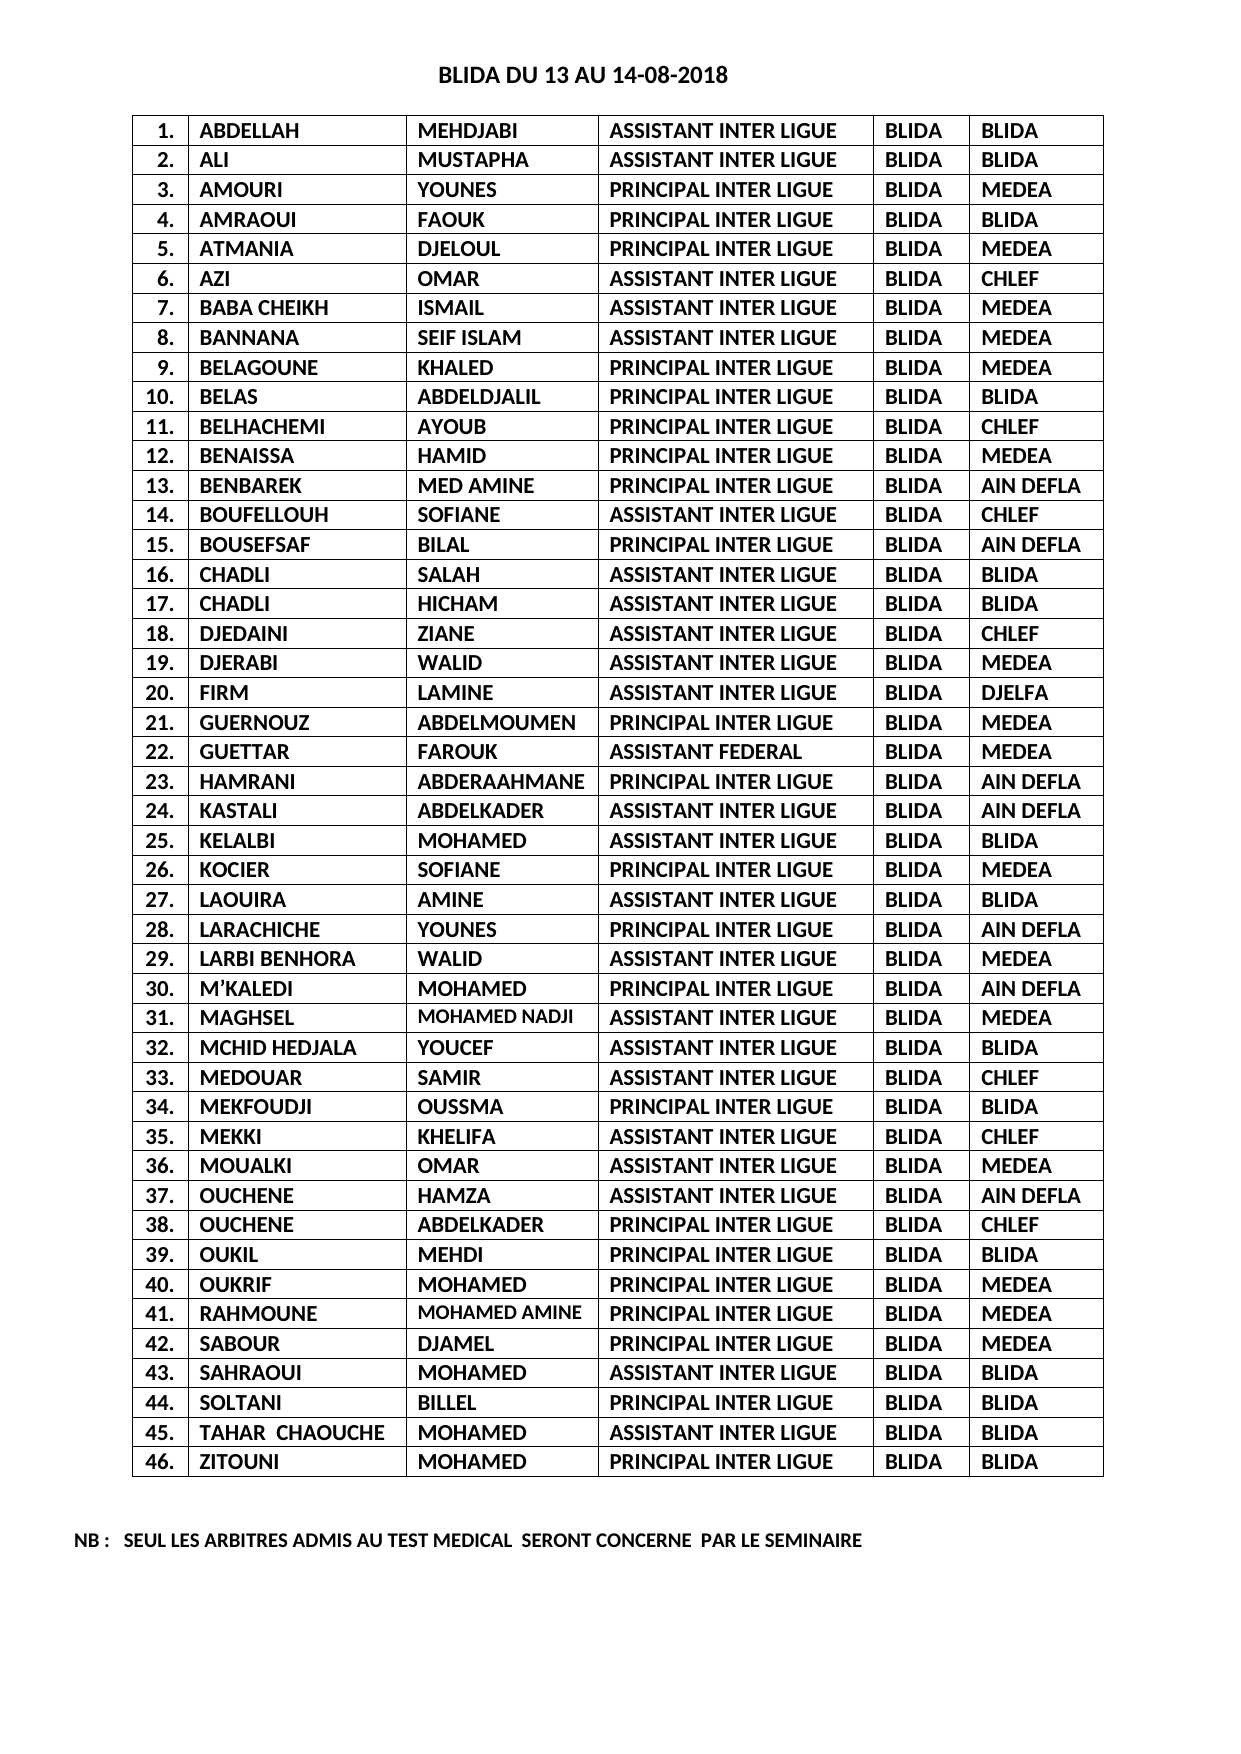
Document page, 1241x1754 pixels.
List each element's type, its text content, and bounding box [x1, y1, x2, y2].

table_cell ASSISTANT INTER LIGUE [599, 619, 873, 647]
table_cell [133, 1033, 188, 1062]
table_cell [133, 767, 188, 795]
table_cell BLIDA [874, 560, 969, 588]
table_cell PRINCIPAL INTER LIGUE [599, 441, 873, 470]
table_cell [133, 1447, 188, 1476]
table_cell SOFIANE [407, 856, 598, 884]
table_cell BLIDA [874, 796, 969, 825]
table_cell [133, 294, 188, 322]
table_cell OMAR [407, 1151, 598, 1180]
table_cell [133, 796, 188, 825]
table_cell CHLEF [970, 501, 1103, 529]
table_cell [133, 1418, 188, 1446]
table_cell ASSISTANT INTER LIGUE [599, 501, 873, 529]
table_cell BLIDA [874, 1063, 969, 1091]
table_header [133, 116, 188, 144]
table_cell BLIDA [874, 1359, 969, 1387]
table_cell BLIDA [970, 560, 1103, 588]
table_cell MOHAMED AMINE [407, 1299, 598, 1328]
table_cell BLIDA [874, 1092, 969, 1121]
table_cell MOHAMED [407, 1359, 598, 1387]
table_cell BLIDA [874, 944, 969, 973]
table_cell ASSISTANT INTER LIGUE [599, 944, 873, 973]
table_cell ATMANIA [189, 234, 406, 263]
table_cell BLIDA [970, 1092, 1103, 1121]
table_cell BLIDA [970, 1240, 1103, 1269]
table_cell SOLTANI [189, 1388, 406, 1417]
table_cell BLIDA [874, 382, 969, 411]
table_cell MOHAMED NADJI [407, 1004, 598, 1032]
table_cell AMRAOUI [189, 205, 406, 233]
table_cell MAGHSEL [189, 1004, 406, 1032]
table_cell MEDEA [970, 441, 1103, 470]
table_cell PRINCIPAL INTER LIGUE [599, 1092, 873, 1121]
table_cell MEDEA [970, 944, 1103, 973]
table_cell BLIDA [874, 915, 969, 943]
table_cell OUKRIF [189, 1270, 406, 1298]
table_cell ASSISTANT INTER LIGUE [599, 264, 873, 292]
table_cell ABDELKADER [407, 1211, 598, 1239]
table_cell BENAISSA [189, 441, 406, 470]
table_cell BENBAREK [189, 471, 406, 499]
table_cell MEDEA [970, 708, 1103, 736]
table_cell PRINCIPAL INTER LIGUE [599, 234, 873, 263]
table_cell DJERABI [189, 649, 406, 677]
table_cell [133, 382, 188, 411]
table_cell BLIDA [874, 1329, 969, 1357]
table_cell BLIDA [970, 205, 1103, 233]
table_cell MEHDI [407, 1240, 598, 1269]
table_cell [133, 1299, 188, 1328]
table_cell ZITOUNI [189, 1447, 406, 1476]
table_cell [133, 1151, 188, 1180]
table_cell [133, 1270, 188, 1298]
table_cell BLIDA [874, 205, 969, 233]
table_cell PRINCIPAL INTER LIGUE [599, 530, 873, 559]
table_cell AYOUB [407, 412, 598, 440]
table_cell [133, 205, 188, 233]
table_cell BLIDA [874, 1299, 969, 1328]
table_cell PRINCIPAL INTER LIGUE [599, 915, 873, 943]
table_cell ASSISTANT INTER LIGUE [599, 678, 873, 707]
table_cell ASSISTANT INTER LIGUE [599, 323, 873, 352]
table_cell BLIDA [874, 175, 969, 204]
table_cell [133, 530, 188, 559]
table_cell KHALED [407, 353, 598, 381]
table_cell BLIDA [874, 1447, 969, 1476]
table_cell [133, 471, 188, 499]
text NB : SEUL LES ARBITRES ADMIS AU TEST MEDICAL SERONT CONCERNE PAR LE SEMINAIRE [74, 1527, 1092, 1552]
table_cell KOCIER [189, 856, 406, 884]
table_cell MUSTAPHA [407, 146, 598, 174]
text BLIDA DU 13 AU 14-08-2018 [74, 59, 1092, 89]
table_cell BLIDA [874, 589, 969, 618]
table_cell FAOUK [407, 205, 598, 233]
table_cell [133, 1388, 188, 1417]
table_cell SALAH [407, 560, 598, 588]
table_cell [133, 175, 188, 204]
table_cell [133, 234, 188, 263]
table_cell ASSISTANT INTER LIGUE [599, 826, 873, 854]
table_cell BLIDA [874, 1388, 969, 1417]
table_cell [133, 1181, 188, 1209]
table_header BLIDA [970, 116, 1103, 144]
table_cell BLIDA [970, 1359, 1103, 1387]
table_cell MOHAMED [407, 974, 598, 1002]
table_cell CHLEF [970, 1122, 1103, 1150]
table_cell SOFIANE [407, 501, 598, 529]
table_cell ASSISTANT INTER LIGUE [599, 649, 873, 677]
table_cell M’KALEDI [189, 974, 406, 1002]
table_cell BLIDA [874, 826, 969, 854]
table_header ABDELLAH [189, 116, 406, 144]
table_cell [133, 353, 188, 381]
table_cell AIN DEFLA [970, 974, 1103, 1002]
table_cell ASSISTANT INTER LIGUE [599, 1181, 873, 1209]
table_cell PRINCIPAL INTER LIGUE [599, 412, 873, 440]
table_cell [133, 856, 188, 884]
table_cell CHLEF [970, 1211, 1103, 1239]
table_cell BLIDA [874, 323, 969, 352]
table_cell MEDEA [970, 737, 1103, 766]
table_cell ASSISTANT INTER LIGUE [599, 1033, 873, 1062]
table_cell BLIDA [874, 856, 969, 884]
table_cell BLIDA [874, 619, 969, 647]
table_cell PRINCIPAL INTER LIGUE [599, 1447, 873, 1476]
table_cell BLIDA [874, 501, 969, 529]
table_cell PRINCIPAL INTER LIGUE [599, 974, 873, 1002]
table_cell MEDEA [970, 1270, 1103, 1298]
table_cell LAMINE [407, 678, 598, 707]
table_cell OUCHENE [189, 1211, 406, 1239]
table_cell SAMIR [407, 1063, 598, 1091]
table_cell [133, 560, 188, 588]
table_cell OUSSMA [407, 1092, 598, 1121]
table_cell BLIDA [874, 1418, 969, 1446]
table_cell [133, 974, 188, 1002]
table_cell ASSISTANT INTER LIGUE [599, 885, 873, 914]
table_cell WALID [407, 649, 598, 677]
table_cell BLIDA [874, 353, 969, 381]
table_cell ASSISTANT INTER LIGUE [599, 589, 873, 618]
table_cell BLIDA [874, 678, 969, 707]
table_cell ASSISTANT INTER LIGUE [599, 796, 873, 825]
table_cell SAHRAOUI [189, 1359, 406, 1387]
table_cell HAMRANI [189, 767, 406, 795]
table_cell LAOUIRA [189, 885, 406, 914]
table_cell BLIDA [874, 146, 969, 174]
table_cell AIN DEFLA [970, 915, 1103, 943]
table_cell BLIDA [874, 649, 969, 677]
table_cell HAMID [407, 441, 598, 470]
table_cell BLIDA [874, 294, 969, 322]
table_cell [133, 1329, 188, 1357]
table_cell BLIDA [874, 1181, 969, 1209]
table_cell ASSISTANT INTER LIGUE [599, 560, 873, 588]
table_cell BLIDA [874, 708, 969, 736]
table_cell ASSISTANT INTER LIGUE [599, 1063, 873, 1091]
table_cell [133, 589, 188, 618]
table_cell MOHAMED [407, 1418, 598, 1446]
table_cell MOHAMED [407, 826, 598, 854]
table_cell BLIDA [970, 885, 1103, 914]
table_cell BLIDA [874, 767, 969, 795]
table_cell FIRM [189, 678, 406, 707]
table_cell [133, 1063, 188, 1091]
table_cell AIN DEFLA [970, 796, 1103, 825]
table_cell TAHAR CHAOUCHE [189, 1418, 406, 1446]
table_cell ABDELKADER [407, 796, 598, 825]
table_cell ASSISTANT INTER LIGUE [599, 1359, 873, 1387]
table_cell MEDEA [970, 323, 1103, 352]
table_cell BLIDA [874, 1211, 969, 1239]
table_header BLIDA [874, 116, 969, 144]
table_cell BILAL [407, 530, 598, 559]
table_cell BLIDA [970, 1447, 1103, 1476]
table_cell YOUNES [407, 915, 598, 943]
table_cell ASSISTANT FEDERAL [599, 737, 873, 766]
table_cell PRINCIPAL INTER LIGUE [599, 708, 873, 736]
table_cell BLIDA [874, 264, 969, 292]
table_cell HICHAM [407, 589, 598, 618]
table_cell BLIDA [874, 412, 969, 440]
table_cell BLIDA [874, 1270, 969, 1298]
table_cell AIN DEFLA [970, 530, 1103, 559]
table_cell KELALBI [189, 826, 406, 854]
table_cell [133, 885, 188, 914]
table_cell [133, 678, 188, 707]
table_cell MEDEA [970, 1299, 1103, 1328]
table_cell BLIDA [970, 1388, 1103, 1417]
table_cell MEKFOUDJI [189, 1092, 406, 1121]
table_cell DJAMEL [407, 1329, 598, 1357]
table_cell ALI [189, 146, 406, 174]
table_cell PRINCIPAL INTER LIGUE [599, 856, 873, 884]
table_cell [133, 264, 188, 292]
table_cell [133, 619, 188, 647]
table_cell OUKIL [189, 1240, 406, 1269]
table_cell BLIDA [874, 234, 969, 263]
table_cell RAHMOUNE [189, 1299, 406, 1328]
table_cell MEDEA [970, 353, 1103, 381]
table_cell KASTALI [189, 796, 406, 825]
table_cell DJEDAINI [189, 619, 406, 647]
table_cell BABA CHEIKH [189, 294, 406, 322]
table_cell BLIDA [874, 1033, 969, 1062]
table_cell BLIDA [874, 737, 969, 766]
table_cell PRINCIPAL INTER LIGUE [599, 1299, 873, 1328]
table_cell MCHID HEDJALA [189, 1033, 406, 1062]
table_cell BLIDA [970, 1033, 1103, 1062]
table_cell AMINE [407, 885, 598, 914]
table_cell BLIDA [970, 382, 1103, 411]
table_cell MEDEA [970, 649, 1103, 677]
table_cell YOUCEF [407, 1033, 598, 1062]
table_cell [133, 146, 188, 174]
table_cell AIN DEFLA [970, 1181, 1103, 1209]
table_cell KHELIFA [407, 1122, 598, 1150]
table_cell CHLEF [970, 412, 1103, 440]
table_cell PRINCIPAL INTER LIGUE [599, 767, 873, 795]
table_cell [133, 501, 188, 529]
table_cell HAMZA [407, 1181, 598, 1209]
table_cell [133, 826, 188, 854]
table_cell BLIDA [874, 1151, 969, 1180]
table_cell OUCHENE [189, 1181, 406, 1209]
table_cell SEIF ISLAM [407, 323, 598, 352]
table_cell BELAGOUNE [189, 353, 406, 381]
table_cell BLIDA [970, 589, 1103, 618]
table_cell PRINCIPAL INTER LIGUE [599, 175, 873, 204]
table_cell MEDEA [970, 1329, 1103, 1357]
table_cell PRINCIPAL INTER LIGUE [599, 382, 873, 411]
table_cell LARBI BENHORA [189, 944, 406, 973]
table_cell MEDEA [970, 1151, 1103, 1180]
table_cell ABDELMOUMEN [407, 708, 598, 736]
table_cell [133, 441, 188, 470]
table_cell ZIANE [407, 619, 598, 647]
table_cell BLIDA [874, 1122, 969, 1150]
table_cell MOUALKI [189, 1151, 406, 1180]
table_cell MEDOUAR [189, 1063, 406, 1091]
table_cell PRINCIPAL INTER LIGUE [599, 353, 873, 381]
table_cell BILLEL [407, 1388, 598, 1417]
table_cell [133, 1359, 188, 1387]
table_cell MEDEA [970, 175, 1103, 204]
table_cell AIN DEFLA [970, 471, 1103, 499]
table_cell PRINCIPAL INTER LIGUE [599, 1240, 873, 1269]
table_cell PRINCIPAL INTER LIGUE [599, 1270, 873, 1298]
table_cell BLIDA [970, 1418, 1103, 1446]
table_cell [133, 1004, 188, 1032]
table_cell MEDEA [970, 234, 1103, 263]
table_cell LARACHICHE [189, 915, 406, 943]
table_cell BLIDA [874, 530, 969, 559]
table_cell PRINCIPAL INTER LIGUE [599, 205, 873, 233]
table_cell YOUNES [407, 175, 598, 204]
table_cell ISMAIL [407, 294, 598, 322]
table_cell MED AMINE [407, 471, 598, 499]
table_cell BLIDA [874, 1240, 969, 1269]
table_cell MEDEA [970, 856, 1103, 884]
table_cell ABDERAAHMANE [407, 767, 598, 795]
table_cell BOUFELLOUH [189, 501, 406, 529]
table_cell BLIDA [874, 885, 969, 914]
table_cell SABOUR [189, 1329, 406, 1357]
table_cell PRINCIPAL INTER LIGUE [599, 471, 873, 499]
table_header ASSISTANT INTER LIGUE [599, 116, 873, 144]
table_cell [133, 649, 188, 677]
table_cell AZI [189, 264, 406, 292]
table_cell MOHAMED [407, 1447, 598, 1476]
table_cell [133, 1092, 188, 1121]
table_cell CHLEF [970, 1063, 1103, 1091]
table_cell MEKKI [189, 1122, 406, 1150]
table_cell BLIDA [874, 974, 969, 1002]
table_cell ASSISTANT INTER LIGUE [599, 146, 873, 174]
table_cell PRINCIPAL INTER LIGUE [599, 1211, 873, 1239]
table_cell ASSISTANT INTER LIGUE [599, 1122, 873, 1150]
table_cell [133, 737, 188, 766]
table_cell MOHAMED [407, 1270, 598, 1298]
table_cell GUERNOUZ [189, 708, 406, 736]
table_cell ASSISTANT INTER LIGUE [599, 1418, 873, 1446]
table_cell OMAR [407, 264, 598, 292]
table_cell CHLEF [970, 264, 1103, 292]
table_cell [133, 1211, 188, 1239]
table_cell CHLEF [970, 619, 1103, 647]
table_cell WALID [407, 944, 598, 973]
table_cell BLIDA [874, 471, 969, 499]
table_cell [133, 944, 188, 973]
table_cell [133, 1240, 188, 1269]
table_cell AIN DEFLA [970, 767, 1103, 795]
table_cell [133, 1122, 188, 1150]
table_cell [133, 412, 188, 440]
table_cell BLIDA [874, 1004, 969, 1032]
table_cell BLIDA [874, 441, 969, 470]
table_cell BLIDA [970, 146, 1103, 174]
table_cell ASSISTANT INTER LIGUE [599, 294, 873, 322]
table_cell BELHACHEMI [189, 412, 406, 440]
table_cell ASSISTANT INTER LIGUE [599, 1004, 873, 1032]
table_cell FAROUK [407, 737, 598, 766]
table_cell ASSISTANT INTER LIGUE [599, 1151, 873, 1180]
table_cell MEDEA [970, 1004, 1103, 1032]
table_header MEHDJABI [407, 116, 598, 144]
table_cell CHADLI [189, 560, 406, 588]
table_cell BLIDA [970, 826, 1103, 854]
table_cell BANNANA [189, 323, 406, 352]
table_cell PRINCIPAL INTER LIGUE [599, 1388, 873, 1417]
table_cell AMOURI [189, 175, 406, 204]
table_cell [133, 323, 188, 352]
table_cell ABDELDJALIL [407, 382, 598, 411]
table_cell BELAS [189, 382, 406, 411]
table_cell MEDEA [970, 294, 1103, 322]
table_cell [133, 915, 188, 943]
table_cell GUETTAR [189, 737, 406, 766]
table_cell DJELOUL [407, 234, 598, 263]
table_cell BOUSEFSAF [189, 530, 406, 559]
table_cell [133, 708, 188, 736]
table_cell DJELFA [970, 678, 1103, 707]
table_cell CHADLI [189, 589, 406, 618]
table_cell PRINCIPAL INTER LIGUE [599, 1329, 873, 1357]
